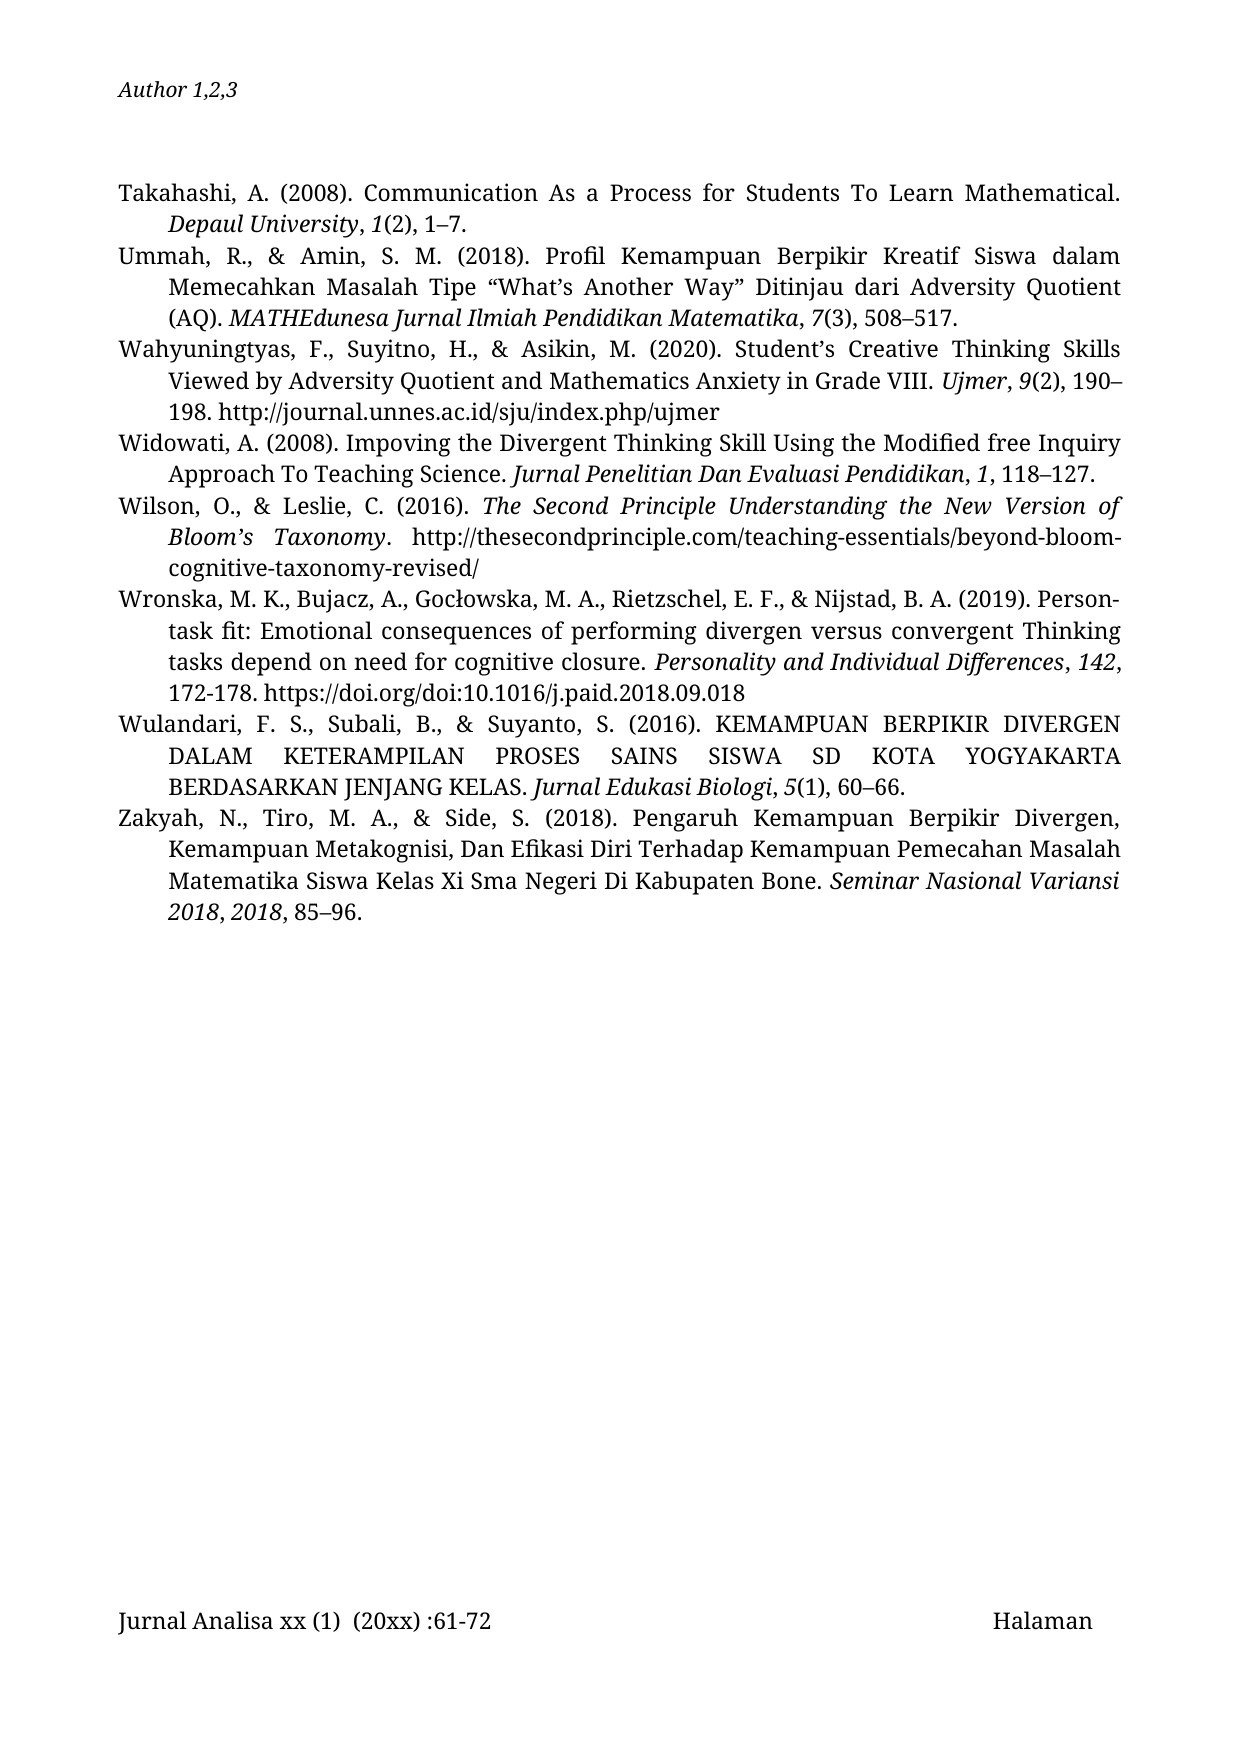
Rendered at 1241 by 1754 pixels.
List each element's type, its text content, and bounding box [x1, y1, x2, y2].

text Wulandari, F. S., Subali, B., & Suyanto, S. (2016). KEMAMPUAN BERPIKIR DIVERGEN DALAM KETERAMPILAN PROSES SAINS SISWA SD KOTA YOGYAKARTA BERDASARKAN JENJANG KELAS. Jurnal Edukasi Biologi, 5(1), 60–66. [118, 708, 1122, 802]
text Wronska, M. K., Bujacz, A., Gocłowska, M. A., Rietzschel, E. F., & Nijstad, B. A. (2019). Person-task fit: Emotional consequences of performing divergen versus convergent Thinking tasks depend on need for cognitive closure. Personality and Individual Differences, 142, 172-178. https://doi.org/doi:10.1016/j.paid.2018.09.018 [118, 583, 1122, 708]
text Takahashi, A. (2008). Communication As a Process for Students To Learn Mathematical. Depaul University, 1(2), 1–7. [118, 177, 1122, 240]
text Widowati, A. (2008). Impoving the Divergent Thinking Skill Using the Modified free Inquiry Approach To Teaching Science. Jurnal Penelitian Dan Evaluasi Pendidikan, 1, 118–127. [118, 427, 1122, 490]
text Zakyah, N., Tiro, M. A., & Side, S. (2018). Pengaruh Kemampuan Berpikir Divergen, Kemampuan Metakognisi, Dan Efikasi Diri Terhadap Kemampuan Pemecahan Masalah Matematika Siswa Kelas Xi Sma Negeri Di Kabupaten Bone. Seminar Nasional Variansi 2018, 2018, 85–96. [118, 802, 1122, 927]
text Wahyuningtyas, F., Suyitno, H., & Asikin, M. (2020). Student’s Creative Thinking Skills Viewed by Adversity Quotient and Mathematics Anxiety in Grade VIII. Ujmer, 9(2), 190–198. http://journal.unnes.ac.id/sju/index.php/ujmer [118, 333, 1122, 427]
text Wilson, O., & Leslie, C. (2016). The Second Principle Understanding the New Version of Bloom’s Taxonomy. http://thesecondprinciple.com/teaching-essentials/beyond-bloom-cognitive-taxonomy-revised/ [118, 490, 1122, 583]
text Ummah, R., & Amin, S. M. (2018). Profil Kemampuan Berpikir Kreatif Siswa dalam Memecahkan Masalah Tipe “What’s Another Way” Ditinjau dari Adversity Quotient (AQ). MATHEdunesa Jurnal Ilmiah Pendidikan Matematika, 7(3), 508–517. [118, 240, 1122, 333]
